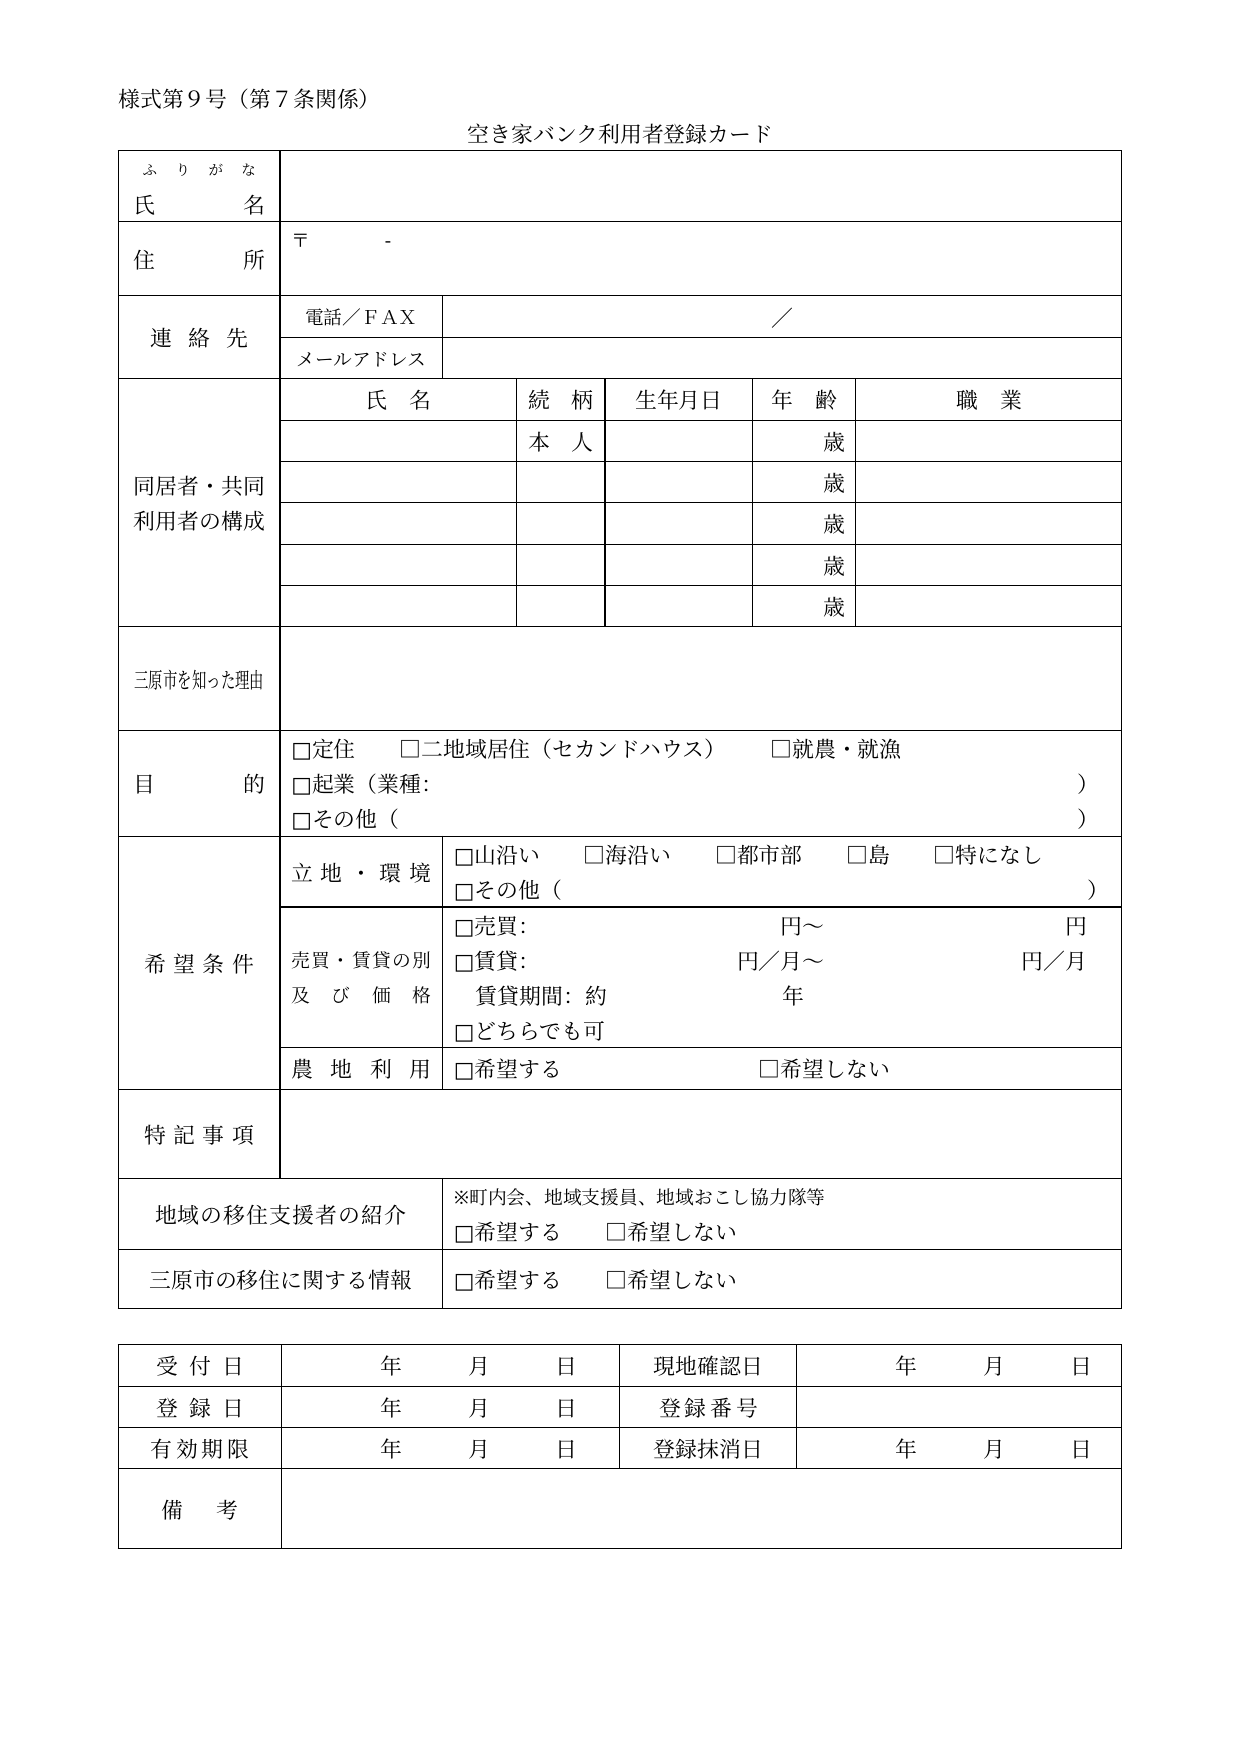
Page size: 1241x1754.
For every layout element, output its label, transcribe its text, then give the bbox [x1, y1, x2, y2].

table_cell ※町内会、地域支援員、地域おこし協力隊等 □希望する □希望しない [443, 1179, 1121, 1249]
table_cell 地域の移住支援者の紹介 [119, 1179, 442, 1249]
table_cell 連絡先 [119, 296, 279, 378]
table_cell 売買・賃貸の別 及び価格 [281, 908, 442, 1047]
table_cell 職 業 [856, 379, 1121, 419]
table_cell [856, 503, 1121, 543]
table_cell 三原市の移住に関する情報 [119, 1250, 442, 1308]
table_cell [282, 1469, 1121, 1548]
table_cell 目 的 [119, 731, 279, 836]
table_cell 歳 [753, 503, 855, 543]
table_cell [281, 627, 1121, 730]
table_cell [517, 462, 604, 502]
table_cell [856, 421, 1121, 461]
table_cell 生年月日 [606, 379, 752, 419]
table_cell [856, 586, 1121, 626]
table_cell [856, 545, 1121, 585]
table_cell メールアドレス [281, 338, 442, 378]
table_cell □定住 □二地域居住（セカンドハウス） □就農・就漁 □起業（業種： ） □その他（ ） [281, 731, 1121, 836]
table_cell 氏 名 [281, 379, 516, 419]
table_cell [281, 503, 516, 543]
table_cell 備考 [119, 1469, 281, 1548]
table_cell 有効期限 [119, 1428, 281, 1468]
table_cell 登録番号 [620, 1387, 796, 1427]
table_cell 続 柄 [517, 379, 604, 419]
table_cell □山沿い □海沿い □都市部 □島 □特になし □その他（ ） [443, 837, 1121, 906]
table_cell [606, 421, 752, 461]
table_cell [443, 338, 1121, 378]
table_cell 農地利用 [281, 1048, 442, 1088]
table_cell [281, 586, 516, 626]
table_cell ／ [443, 296, 1121, 337]
table_cell [281, 1090, 1121, 1178]
table_header 受付日 [119, 1345, 281, 1386]
table_cell [281, 421, 516, 461]
table_cell [281, 462, 516, 502]
table_cell □希望する □希望しない [443, 1250, 1121, 1308]
text 空き家バンク利用者登録カード [118, 116, 1122, 150]
table_header 現地確認日 [620, 1345, 796, 1386]
table_cell 希望条件 [119, 837, 279, 1088]
table_cell □売買： 円～ 円 □賃貸： 円／月～ 円／月 賃貸期間：約 年 □どちらでも可 [443, 908, 1121, 1047]
table_cell [517, 503, 604, 543]
table_header ふ り が な 氏 名 [119, 151, 279, 221]
table_cell [856, 462, 1121, 502]
table_cell 登録抹消日 [620, 1428, 796, 1468]
table_cell 三原市を知った理由 [119, 627, 279, 730]
table_cell 年 月 日 [282, 1428, 619, 1468]
table_header [281, 151, 1121, 221]
table_cell [797, 1387, 1121, 1427]
table_cell [606, 545, 752, 585]
table_cell 電話／ＦＡＸ [281, 296, 442, 337]
table_cell 歳 [753, 586, 855, 626]
table_cell 本 人 [517, 421, 604, 461]
table_cell 歳 [753, 421, 855, 461]
table_cell 住 所 [119, 222, 279, 295]
table_cell [606, 586, 752, 626]
table_cell 〒 - [281, 222, 1121, 295]
table_cell 年 月 日 [282, 1387, 619, 1427]
table_cell 年 齢 [753, 379, 855, 419]
table_cell [281, 545, 516, 585]
table_cell 登録日 [119, 1387, 281, 1427]
text 様式第９号（第７条関係） [118, 81, 1122, 116]
table_cell 歳 [753, 545, 855, 585]
table_cell [606, 462, 752, 502]
table_cell [517, 545, 604, 585]
table_cell [606, 503, 752, 543]
table_cell 年 月 日 [797, 1428, 1121, 1468]
table_header 年 月 日 [282, 1345, 619, 1386]
table_cell [517, 586, 604, 626]
table_cell □希望する □希望しない [443, 1048, 1121, 1088]
table_header 年 月 日 [797, 1345, 1121, 1386]
table_cell 特記事項 [119, 1090, 279, 1178]
table_cell 立地・環境 [281, 837, 442, 906]
table_cell 歳 [753, 462, 855, 502]
table_cell 同居者・共同利用者の構成 [119, 379, 279, 626]
